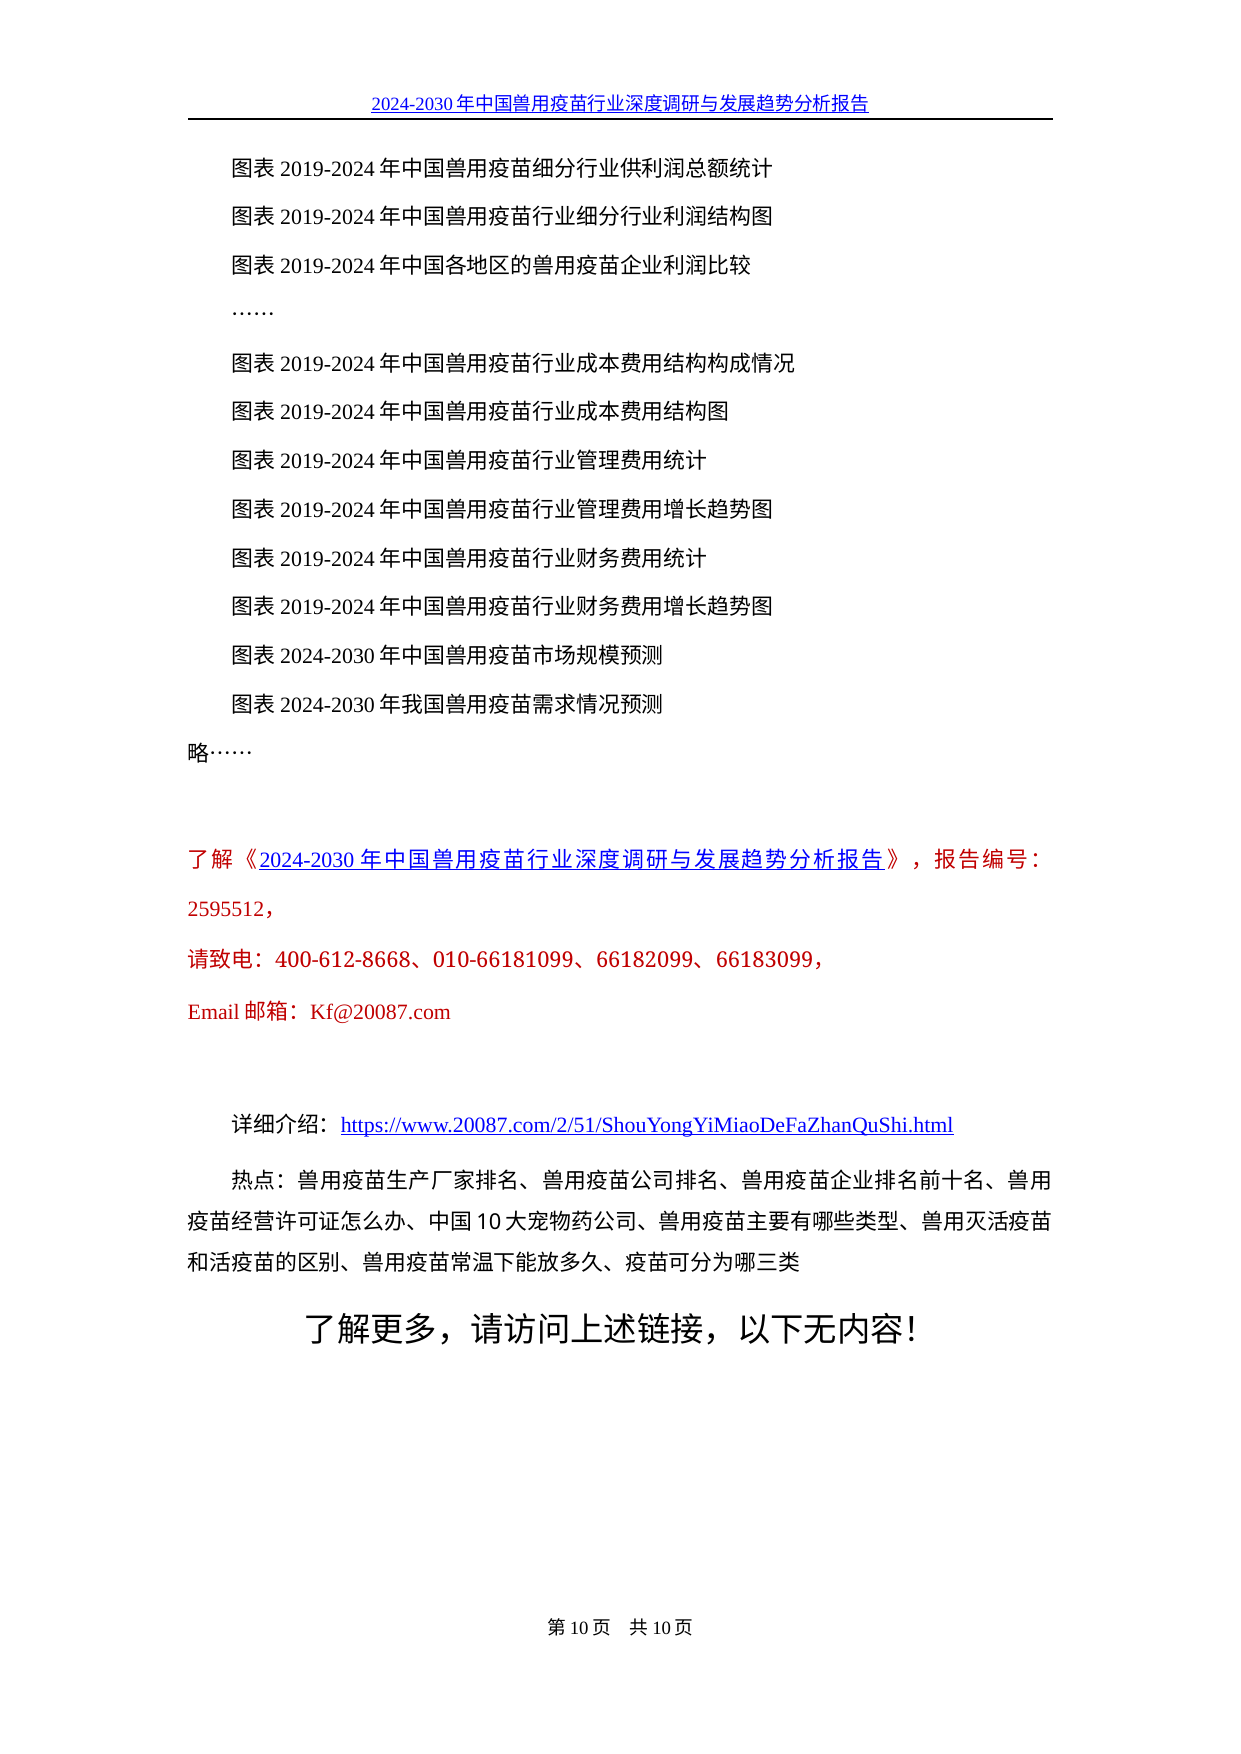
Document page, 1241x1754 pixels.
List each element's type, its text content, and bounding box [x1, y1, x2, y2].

text 请致电：400-612-8668、010-66181099、66182099、66183099， [187, 942, 1053, 974]
text 了解《2024-2030年中国兽用疫苗行业深度调研与发展趋势分析报告》，报告编号：2595512， [187, 842, 1053, 923]
text 热点：兽用疫苗生产厂家排名、兽用疫苗公司排名、兽用疫苗企业排名前十名、兽用疫苗经营许可证怎么办、中国10大宠物药公司、兽用疫苗主要有哪些类型、兽用灭活疫苗和活疫苗的区别、兽用疫苗常温下能放多久、疫苗可分为哪三类 [187, 1163, 1053, 1277]
text Email邮箱：Kf@20087.com [187, 993, 1053, 1026]
text 详细介绍：https://www.20087.com/2/51/ShouYongYiMiaoDeFaZhanQuShi.html [187, 1106, 1053, 1139]
title 了解更多，请访问上述链接，以下无内容！ [187, 1294, 1053, 1359]
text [187, 150, 1053, 768]
